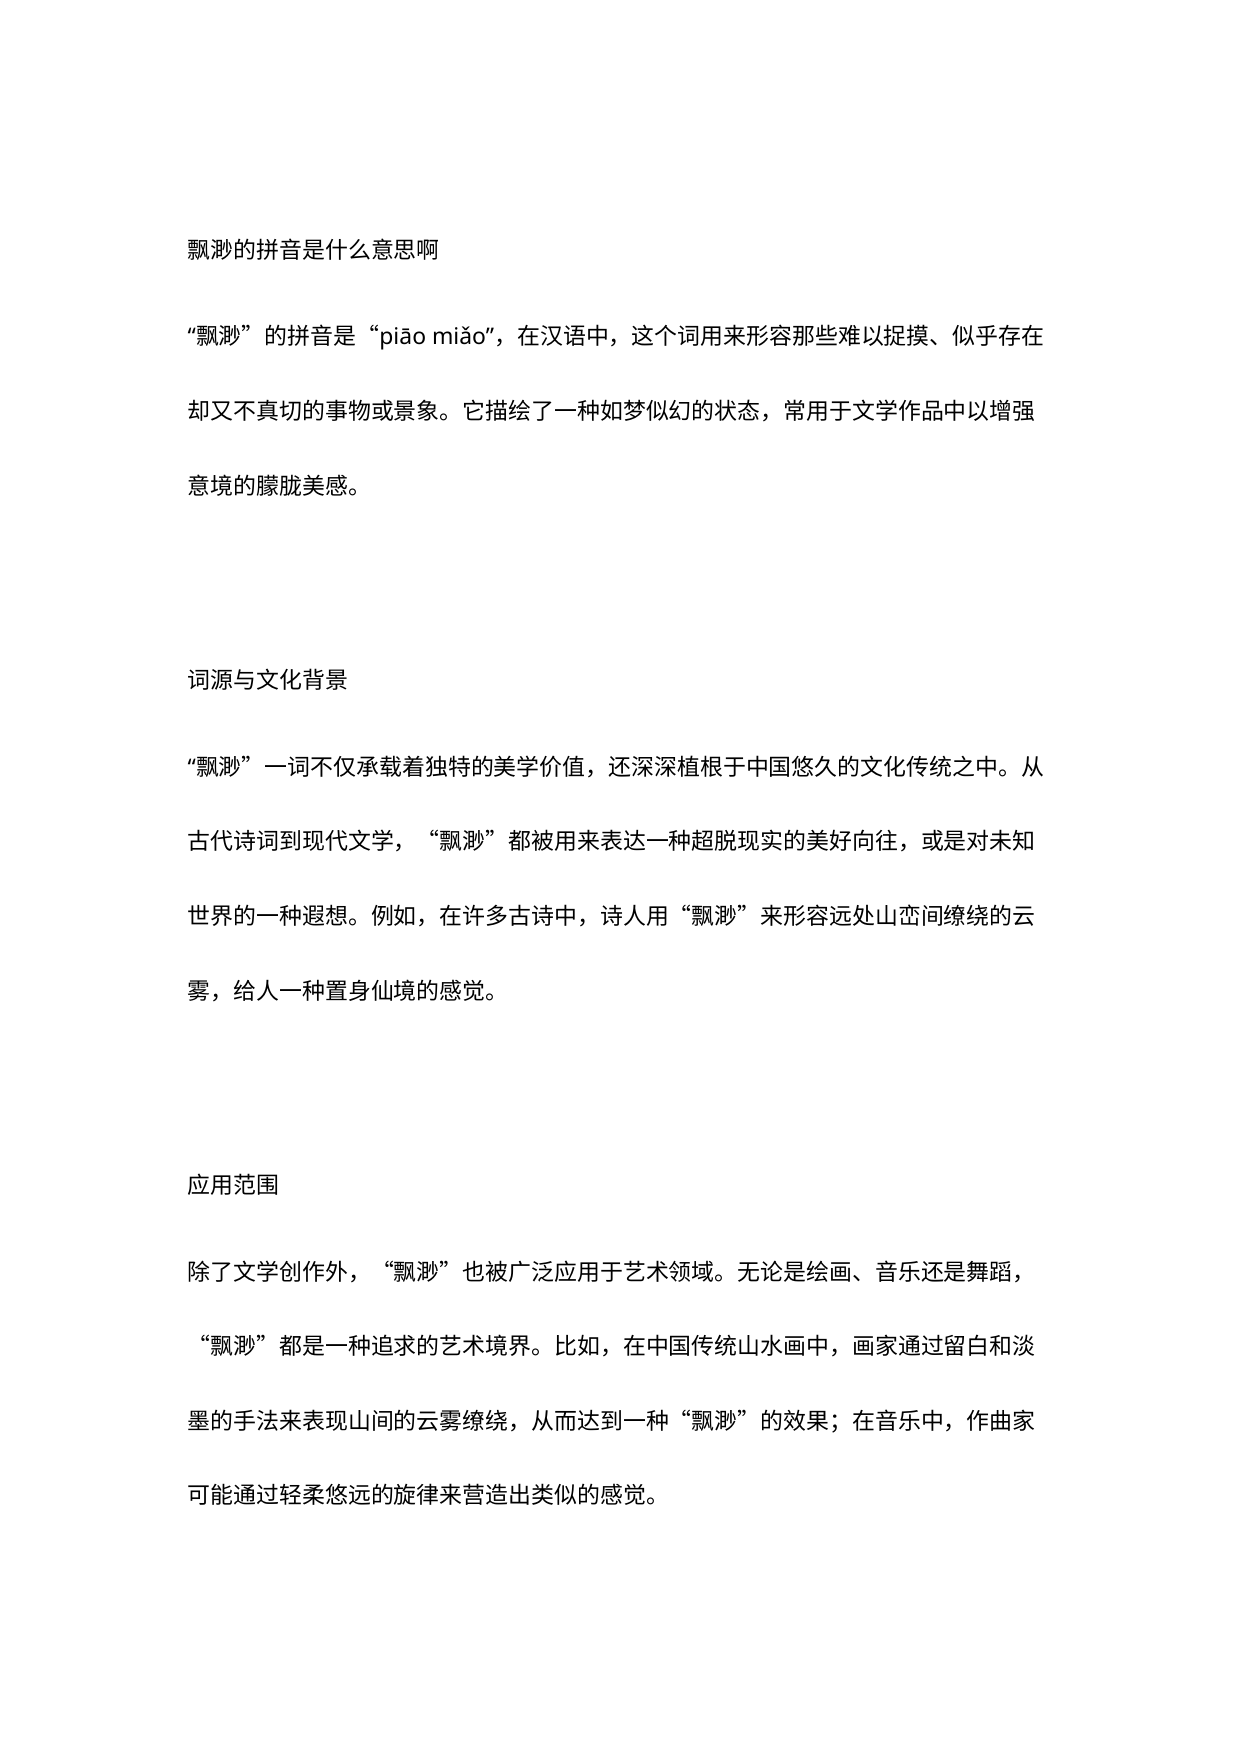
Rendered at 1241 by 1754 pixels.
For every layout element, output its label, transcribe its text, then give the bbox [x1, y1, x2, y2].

text 飘渺的拼音是什么意思啊 [187, 216, 1053, 281]
text 应用范围 [187, 1151, 1053, 1216]
text 词源与文化背景 [187, 646, 1053, 711]
text 除了文学创作外，“飘渺”也被广泛应用于艺术领域。无论是绘画、音乐还是舞蹈，“飘渺”都是一种追求的艺术境界。比如，在中国传统山水画中，画家通过留白和淡墨的手法来表现山间的云雾缭绕，从而达到一种“飘渺”的效果；在音乐中，作曲家可能通过轻柔悠远的旋律来营造出类似的感觉。 [187, 1237, 1053, 1527]
text “飘渺”一词不仅承载着独特的美学价值，还深深植根于中国悠久的文化传统之中。从古代诗词到现代文学，“飘渺”都被用来表达一种超脱现实的美好向往，或是对未知世界的一种遐想。例如，在许多古诗中，诗人用“飘渺”来形容远处山峦间缭绕的云雾，给人一种置身仙境的感觉。 [187, 733, 1053, 1022]
text “飘渺”的拼音是“piāo miǎo”，在汉语中，这个词用来形容那些难以捉摸、似乎存在却又不真切的事物或景象。它描绘了一种如梦似幻的状态，常用于文学作品中以增强意境的朦胧美感。 [187, 302, 1053, 517]
